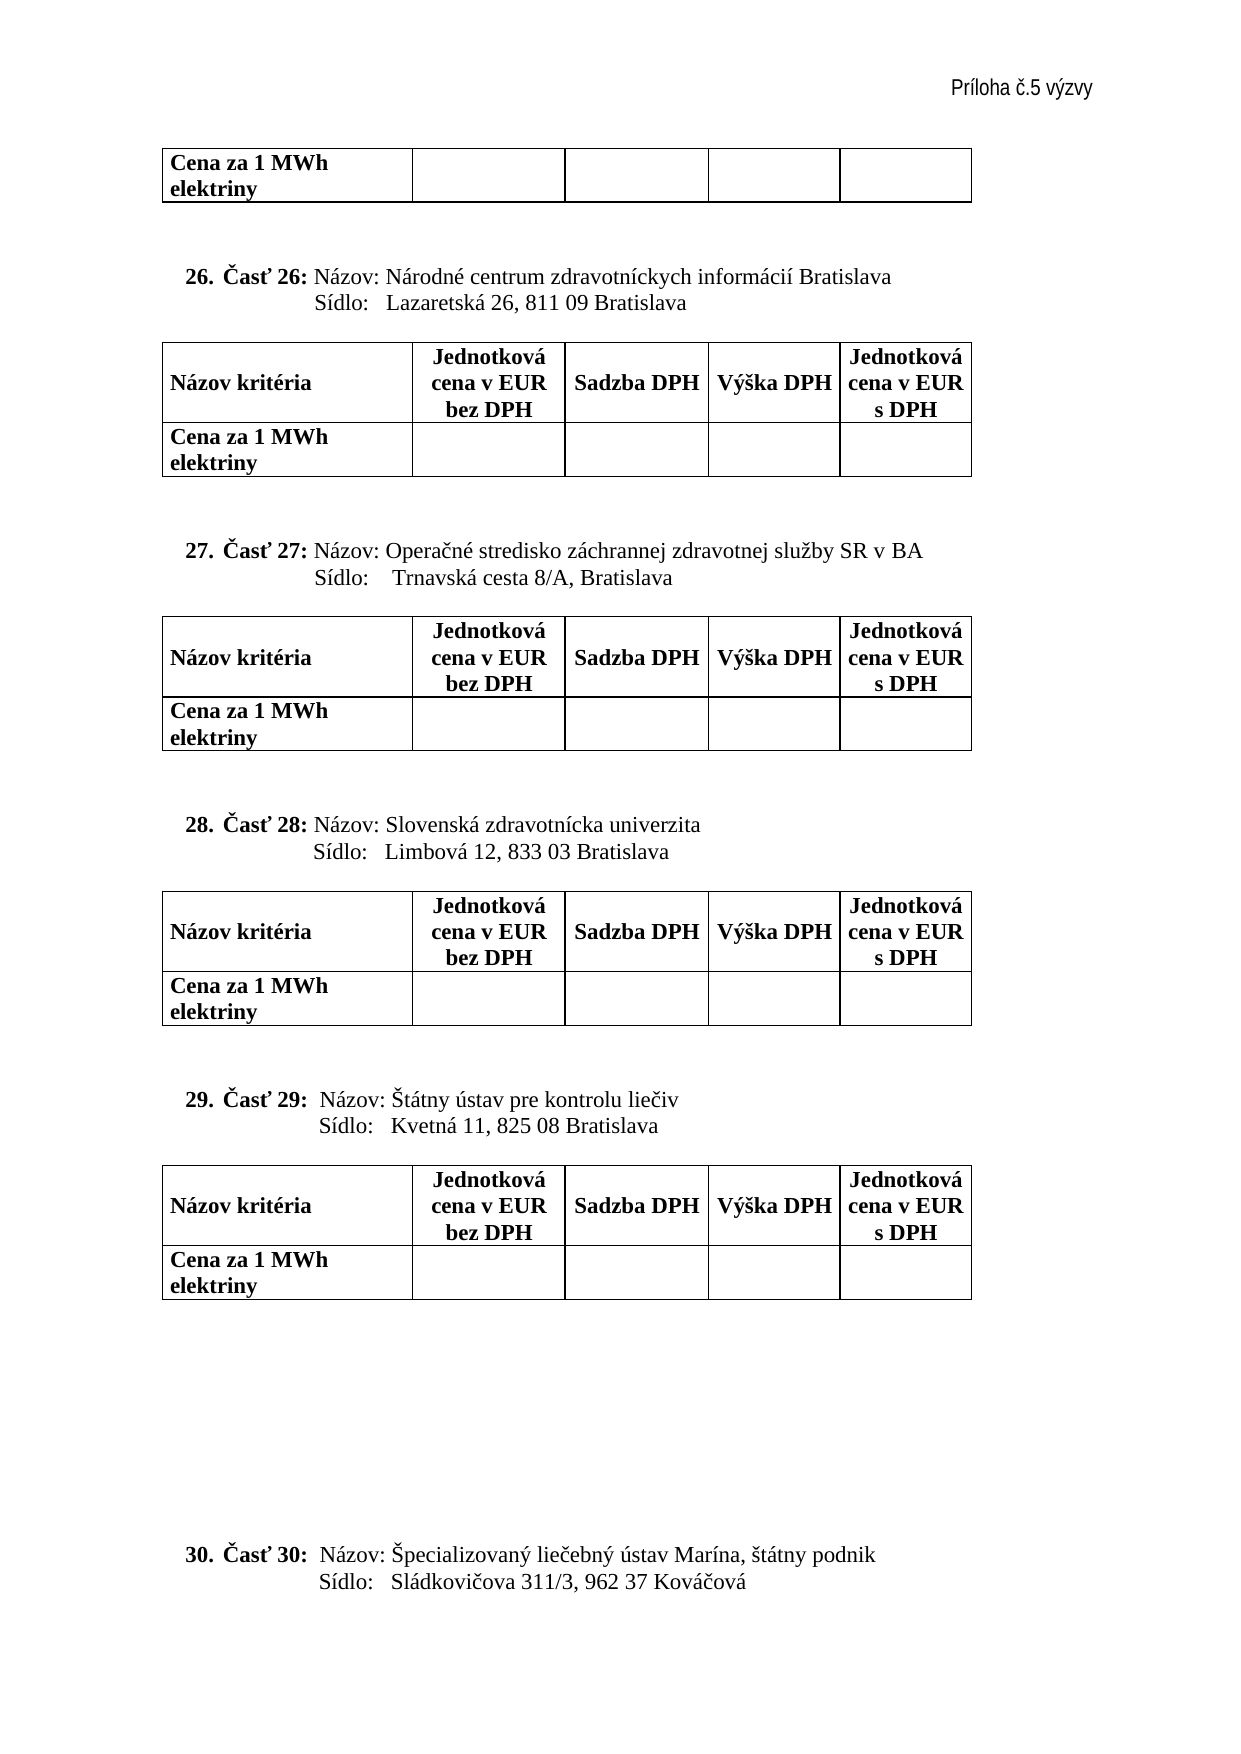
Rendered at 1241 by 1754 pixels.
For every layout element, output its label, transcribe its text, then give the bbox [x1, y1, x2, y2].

table_header Jednotková cena v EUR s DPH [841, 1166, 971, 1245]
table_header Názov kritéria [163, 892, 412, 971]
list Časť 30: Názov: Špecializovaný liečebný ústav Marína, štátny podnik [185, 1542, 1093, 1568]
table_header Sadzba DPH [566, 617, 708, 696]
table_header Jednotková cena v EUR bez DPH [413, 343, 564, 422]
table_cell [413, 972, 564, 1024]
text Sídlo: Kvetná 11, 825 08 Bratislava [221, 1112, 1093, 1139]
table_header Jednotková cena v EUR bez DPH [413, 1166, 564, 1245]
table_cell [841, 149, 971, 201]
list Časť 29: Názov: Štátny ústav pre kontrolu liečiv [185, 1086, 1093, 1112]
table_cell Cena za 1 MWh elektriny [163, 698, 412, 750]
table_cell Cena za 1 MWh elektriny [163, 423, 412, 476]
table_cell Cena za 1 MWh elektriny [163, 972, 412, 1024]
table_cell [413, 423, 564, 476]
table_cell [413, 698, 564, 750]
list Časť 26: Názov: Národné centrum zdravotníckych informácií Bratislava [185, 263, 1093, 289]
list Časť 28: Názov: Slovenská zdravotnícka univerzita [185, 812, 1093, 838]
table_header Jednotková cena v EUR bez DPH [413, 617, 564, 696]
table_header Sadzba DPH [566, 1166, 708, 1245]
table_header Jednotková cena v EUR s DPH [841, 343, 971, 422]
list Časť 27: Názov: Operačné stredisko záchrannej zdravotnej služby SR v BA [185, 537, 1093, 563]
table_cell [841, 423, 971, 476]
table_cell [709, 423, 839, 476]
table_header Názov kritéria [163, 617, 412, 696]
table_header Výška DPH [709, 343, 839, 422]
table_header Jednotková cena v EUR s DPH [841, 617, 971, 696]
table_header Názov kritéria [163, 343, 412, 422]
table_header Jednotková cena v EUR s DPH [841, 892, 971, 971]
table_cell [413, 1246, 564, 1299]
table_cell [841, 698, 971, 750]
table_cell [566, 423, 708, 476]
table_cell [709, 1246, 839, 1299]
text Sídlo: Lazaretská 26, 811 09 Bratislava [223, 289, 1093, 316]
table_header Výška DPH [709, 892, 839, 971]
table_cell [841, 1246, 971, 1299]
table_cell [709, 698, 839, 750]
table_cell [566, 972, 708, 1024]
table_cell [709, 149, 839, 201]
table_header Názov kritéria [163, 1166, 412, 1245]
table_header Výška DPH [709, 617, 839, 696]
table_cell [413, 149, 564, 201]
table_cell Cena za 1 MWh elektriny [163, 149, 412, 201]
text Sídlo: Sládkovičova 311/3, 962 37 Kováčová [221, 1568, 1093, 1594]
table_cell [841, 972, 971, 1024]
table_cell [566, 698, 708, 750]
table_cell [566, 149, 708, 201]
table_header Sadzba DPH [566, 892, 708, 971]
table_header Výška DPH [709, 1166, 839, 1245]
table_cell [566, 1246, 708, 1299]
text Sídlo: Limbová 12, 833 03 Bratislava [221, 838, 1093, 864]
table_cell [709, 972, 839, 1024]
text Sídlo: Trnavská cesta 8/A, Bratislava [223, 563, 1093, 590]
table_header Sadzba DPH [566, 343, 708, 422]
table_cell Cena za 1 MWh elektriny [163, 1246, 412, 1299]
table_header Jednotková cena v EUR bez DPH [413, 892, 564, 971]
